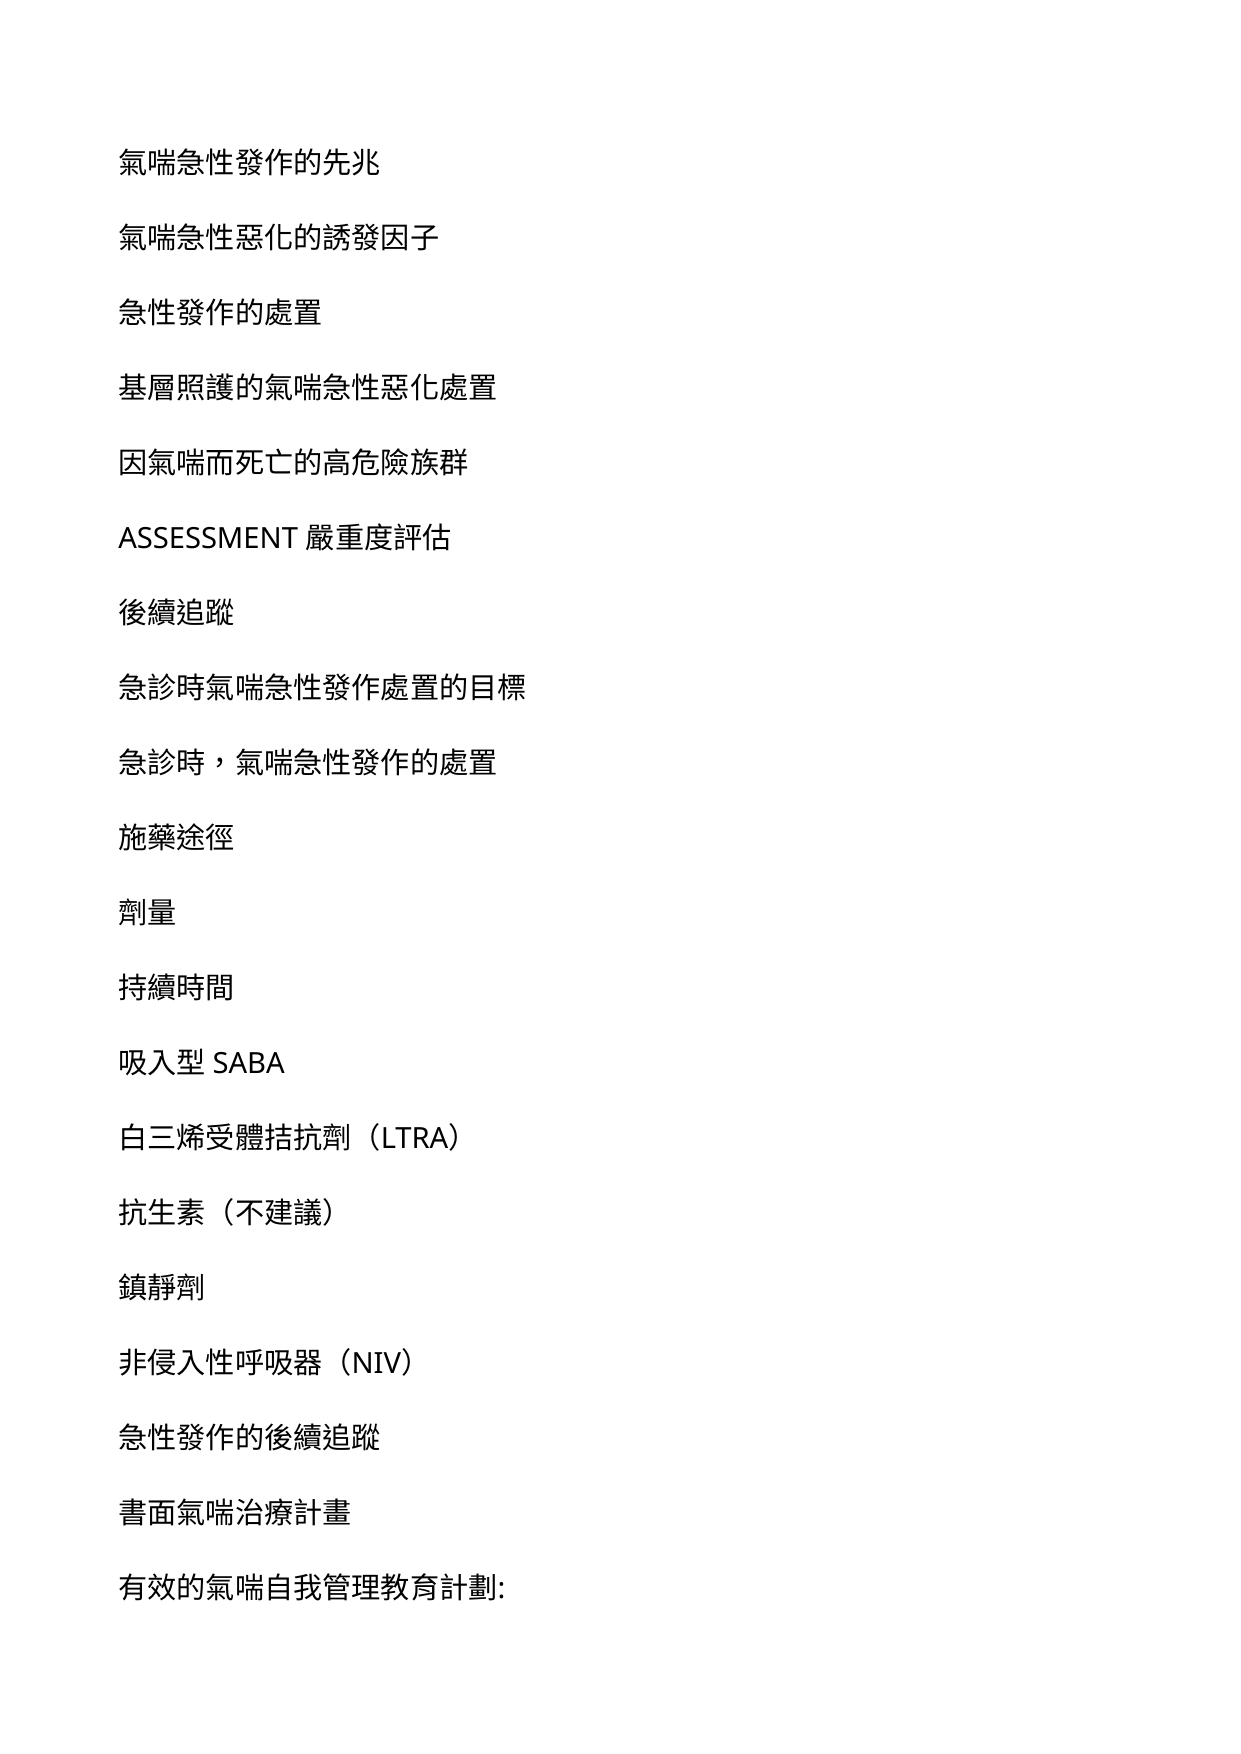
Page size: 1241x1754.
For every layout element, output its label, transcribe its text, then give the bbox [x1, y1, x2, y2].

text 急性發作的後續追蹤 [118, 1398, 1152, 1473]
text 急性發作的處置 [118, 273, 1152, 348]
text 劑量 [118, 873, 1152, 948]
text 書面氣喘治療計畫 [118, 1473, 1152, 1548]
text 持續時間 [118, 948, 1152, 1023]
text 氣喘急性惡化的誘發因子 [118, 198, 1152, 273]
text 急診時氣喘急性發作處置的目標 [118, 648, 1152, 723]
text 基層照護的氣喘急性惡化處置 [118, 348, 1152, 423]
text 鎮靜劑 [118, 1248, 1152, 1323]
text 施藥途徑 [118, 798, 1152, 873]
text 因氣喘而死亡的高危險族群 [118, 423, 1152, 498]
text 抗生素（不建議） [118, 1173, 1152, 1248]
text 有效的氣喘自我管理教育計劃: [118, 1548, 1152, 1623]
text 氣喘急性發作的先兆 [118, 123, 1152, 198]
text 吸入型 SABA [118, 1023, 1152, 1098]
text 白三烯受體拮抗劑（LTRA） [118, 1098, 1152, 1173]
text 非侵入性呼吸器（NIV） [118, 1323, 1152, 1398]
text 後續追蹤 [118, 573, 1152, 648]
text ASSESSMENT 嚴重度評估 [118, 498, 1152, 573]
text 急診時，氣喘急性發作的處置 [118, 723, 1152, 798]
